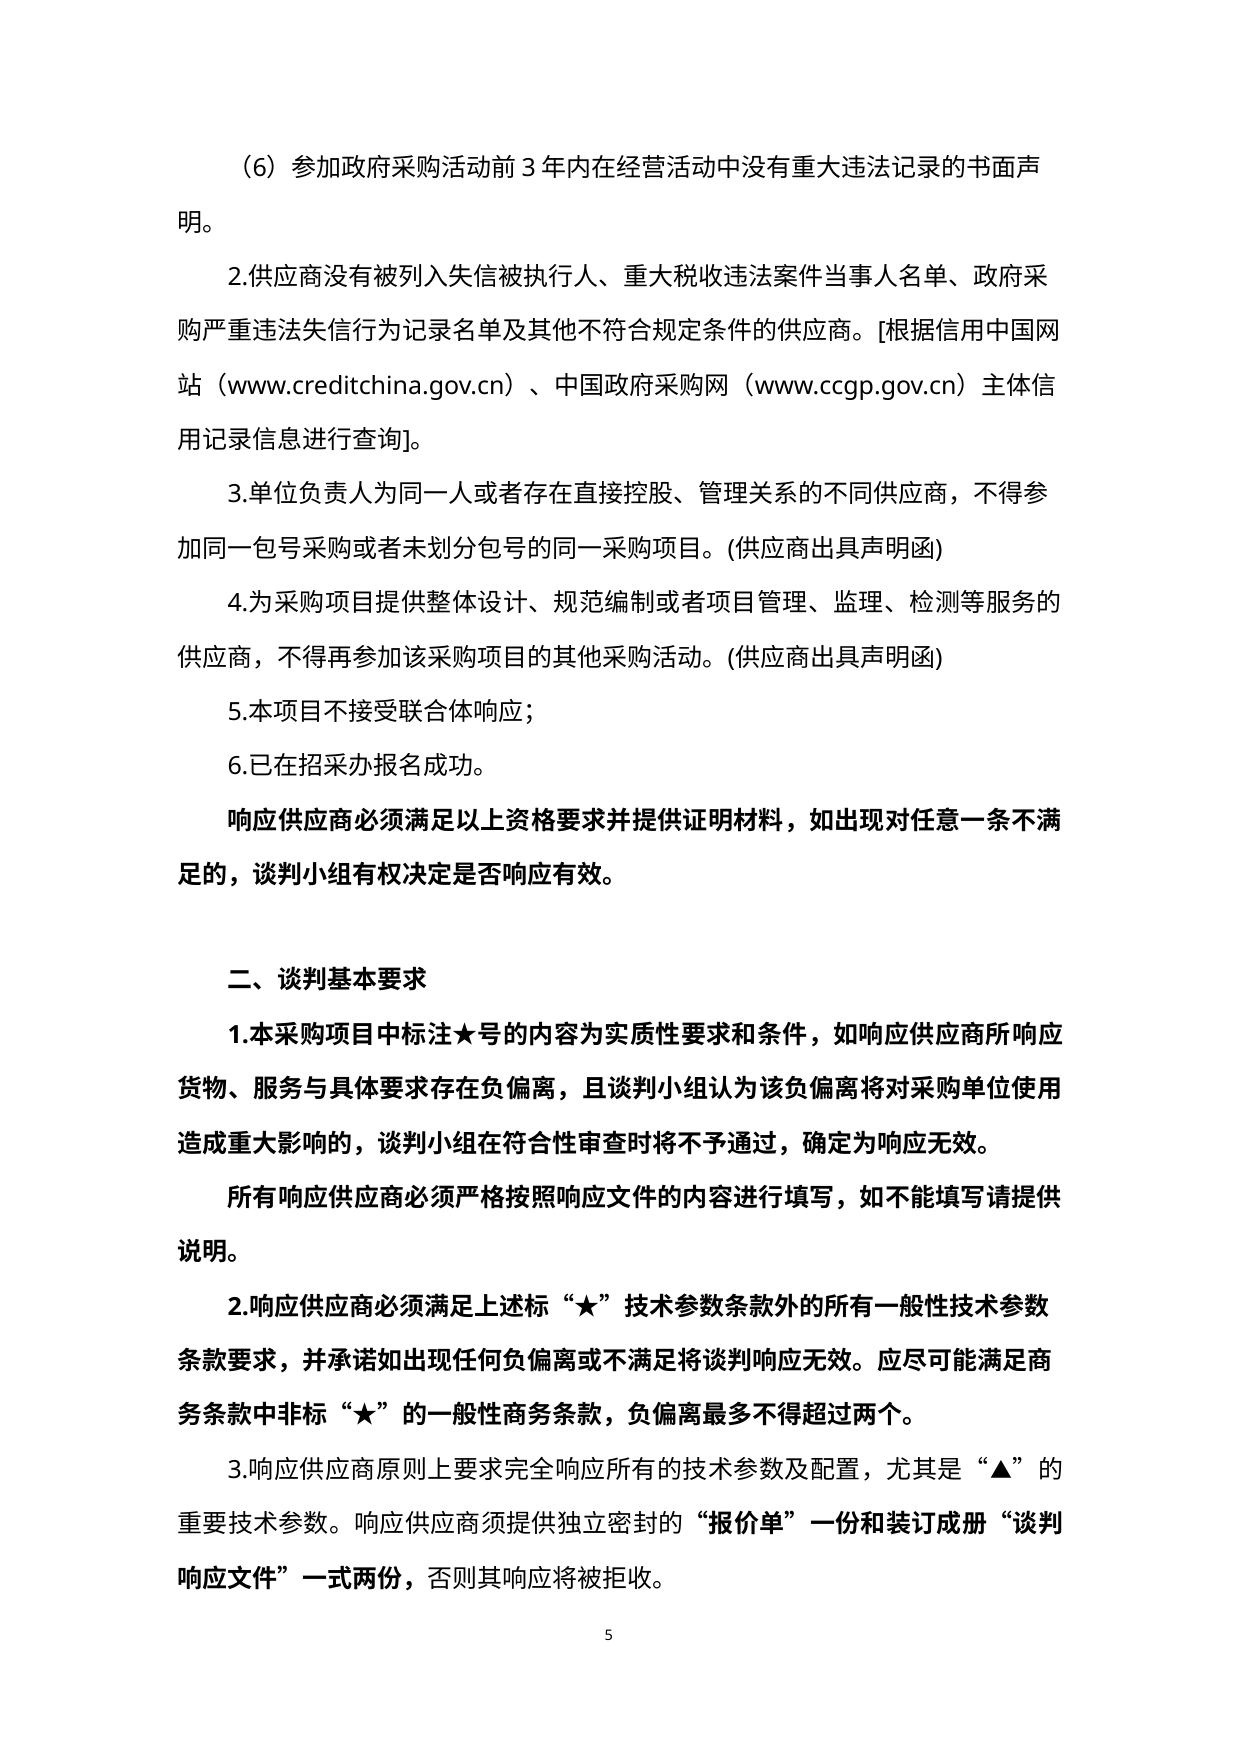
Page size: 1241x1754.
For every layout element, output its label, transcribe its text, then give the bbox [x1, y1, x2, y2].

text 1.本采购项目中标注★号的内容为实质性要求和条件，如响应供应商所响应货物、服务与具体要求存在负偏离，且谈判小组认为该负偏离将对采购单位使用造成重大影响的，谈判小组在符合性审查时将不予通过，确定为响应无效。 [177, 1014, 1063, 1159]
text 响应供应商必须满足以上资格要求并提供证明材料，如出现对任意一条不满足的，谈判小组有权决定是否响应有效。 [177, 800, 1063, 891]
list 2.响应供应商必须满足上述标“★”技术参数条款外的所有一般性技术参数条款要求，并承诺如出现任何负偏离或不满足将谈判响应无效。应尽可能满足商务条款中非标“★”的一般性商务条款，负偏离最多不得超过两个。 [177, 1286, 1063, 1431]
text 6.已在招采办报名成功。 [177, 746, 1063, 782]
text 4.为采购项目提供整体设计、规范编制或者项目管理、监理、检测等服务的供应商，不得再参加该采购项目的其他采购活动。(供应商出具声明函) [177, 583, 1063, 673]
text 所有响应供应商必须严格按照响应文件的内容进行填写，如不能填写请提供说明。 [177, 1177, 1063, 1268]
text 3.响应供应商原则上要求完全响应所有的技术参数及配置，尤其是“▲”的重要技术参数。响应供应商须提供独立密封的“报价单”一份和装订成册“谈判响应文件”一式两份，否则其响应将被拒收。 [177, 1449, 1063, 1594]
text 2.供应商没有被列入失信被执行人、重大税收违法案件当事人名单、政府采购严重违法失信行为记录名单及其他不符合规定条件的供应商。[根据信用中国网站（www.creditchina.gov.cn）、中国政府采购网（www.ccgp.gov.cn）主体信用记录信息进行查询]。 [177, 256, 1063, 456]
text （6）参加政府采购活动前3年内在经营活动中没有重大违法记录的书面声明。 [177, 148, 1063, 238]
text 二、谈判基本要求 [177, 960, 1063, 996]
text 5.本项目不接受联合体响应； [177, 691, 1063, 728]
text 3.单位负责人为同一人或者存在直接控股、管理关系的不同供应商，不得参加同一包号采购或者未划分包号的同一采购项目。(供应商出具声明函) [177, 474, 1063, 564]
